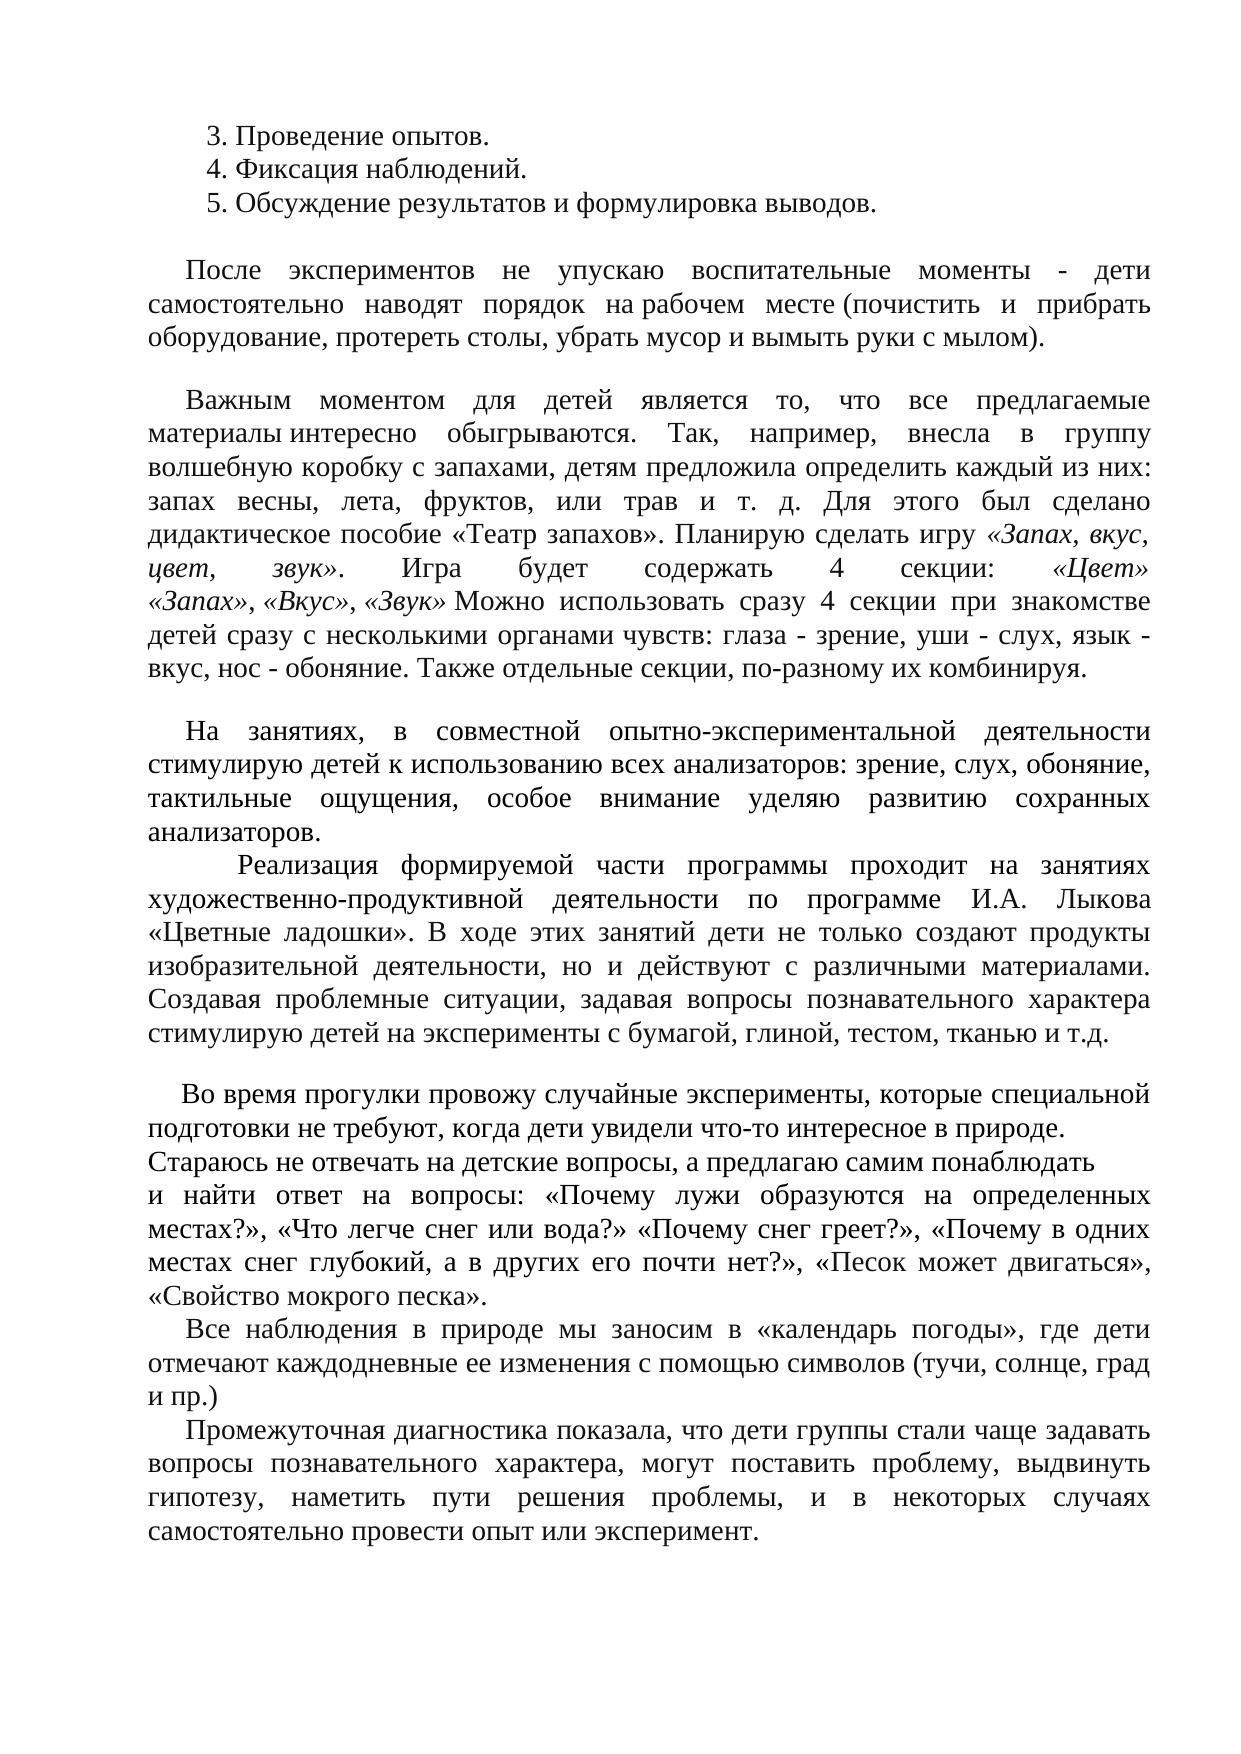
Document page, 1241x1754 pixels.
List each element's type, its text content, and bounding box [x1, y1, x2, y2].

text Стараюсь не отвечать на детские вопросы, а предлагаю самим понаблюдать [148, 1144, 1152, 1177]
text После экспериментов не упускаю воспитательные моменты - дети самостоятельно наводят порядок на рабочем месте (почистить и прибрать оборудование, протереть столы, убрать мусор и вымыть руки с мылом). [148, 252, 1152, 353]
text Все наблюдения в природе мы заносим в «календарь погоды», где дети отмечают каждодневные ее изменения с помощью символов (тучи, солнце, град и пр.) [148, 1311, 1152, 1412]
list Реализация формируемой части программы проходит на занятиях художественно-продуктивной деятельности по программе И.А. Лыкова «Цветные ладошки». В ходе этих занятий дети не только создают продукты изобразительной деятельности, но и действуют с различными материалами. Создавая проблемные ситуации, задавая вопросы познавательного характера стимулирую детей на эксперименты с бумагой, глиной, тестом, тканью и т.д. [148, 847, 1152, 1048]
list 5. Обсуждение результатов и формулировка выводов. [148, 185, 1152, 219]
text Во время прогулки провожу случайные эксперименты, которые специальной подготовки не требуют, когда дети увидели что-то интересное в природе. [148, 1077, 1152, 1144]
text Промежуточная диагностика показала, что дети группы стали чаще задавать вопросы познавательного характера, могут поставить проблему, выдвинуть гипотезу, наметить пути решения проблемы, и в некоторых случаях самостоятельно провести опыт или эксперимент. [148, 1412, 1152, 1546]
text и найти ответ на вопросы: «Почему лужи образуются на определенных местах?», «Что легче снег или вода?» «Почему снег греет?», «Почему в одних местах снег глубокий, а в других его почти нет?», «Песок может двигаться», «Свойство мокрого песка». [148, 1177, 1152, 1311]
text На занятиях, в совместной опытно-экспериментальной деятельности стимулирую детей к использованию всех анализаторов: зрение, слух, обоняние, тактильные ощущения, особое внимание уделяю развитию сохранных анализаторов. [148, 713, 1152, 847]
text Важным моментом для детей является то, что все предлагаемые материалы интересно обыгрываются. Так, например, внесла в группу волшебную коробку с запахами, детям предложила определить каждый из них: запах весны, лета, фруктов, или трав и т. д. Для этого был сделано дидактическое пособие «Театр запахов». Планирую сделать игру «Запах, вкус, цвет, звук». Игра будет содержать 4 секции: «Цвет» «Запах», «Вкус», «Звук» Можно использовать сразу 4 секции при знакомстве детей сразу с несколькими органами чувств: глаза - зрение, уши - слух, язык - вкус, нос - обоняние. Также отдельные секции, по-разному их комбинируя. [148, 382, 1152, 684]
list 3. Проведение опытов. [148, 118, 1152, 152]
list 4. Фиксация наблюдений. [148, 152, 1152, 185]
